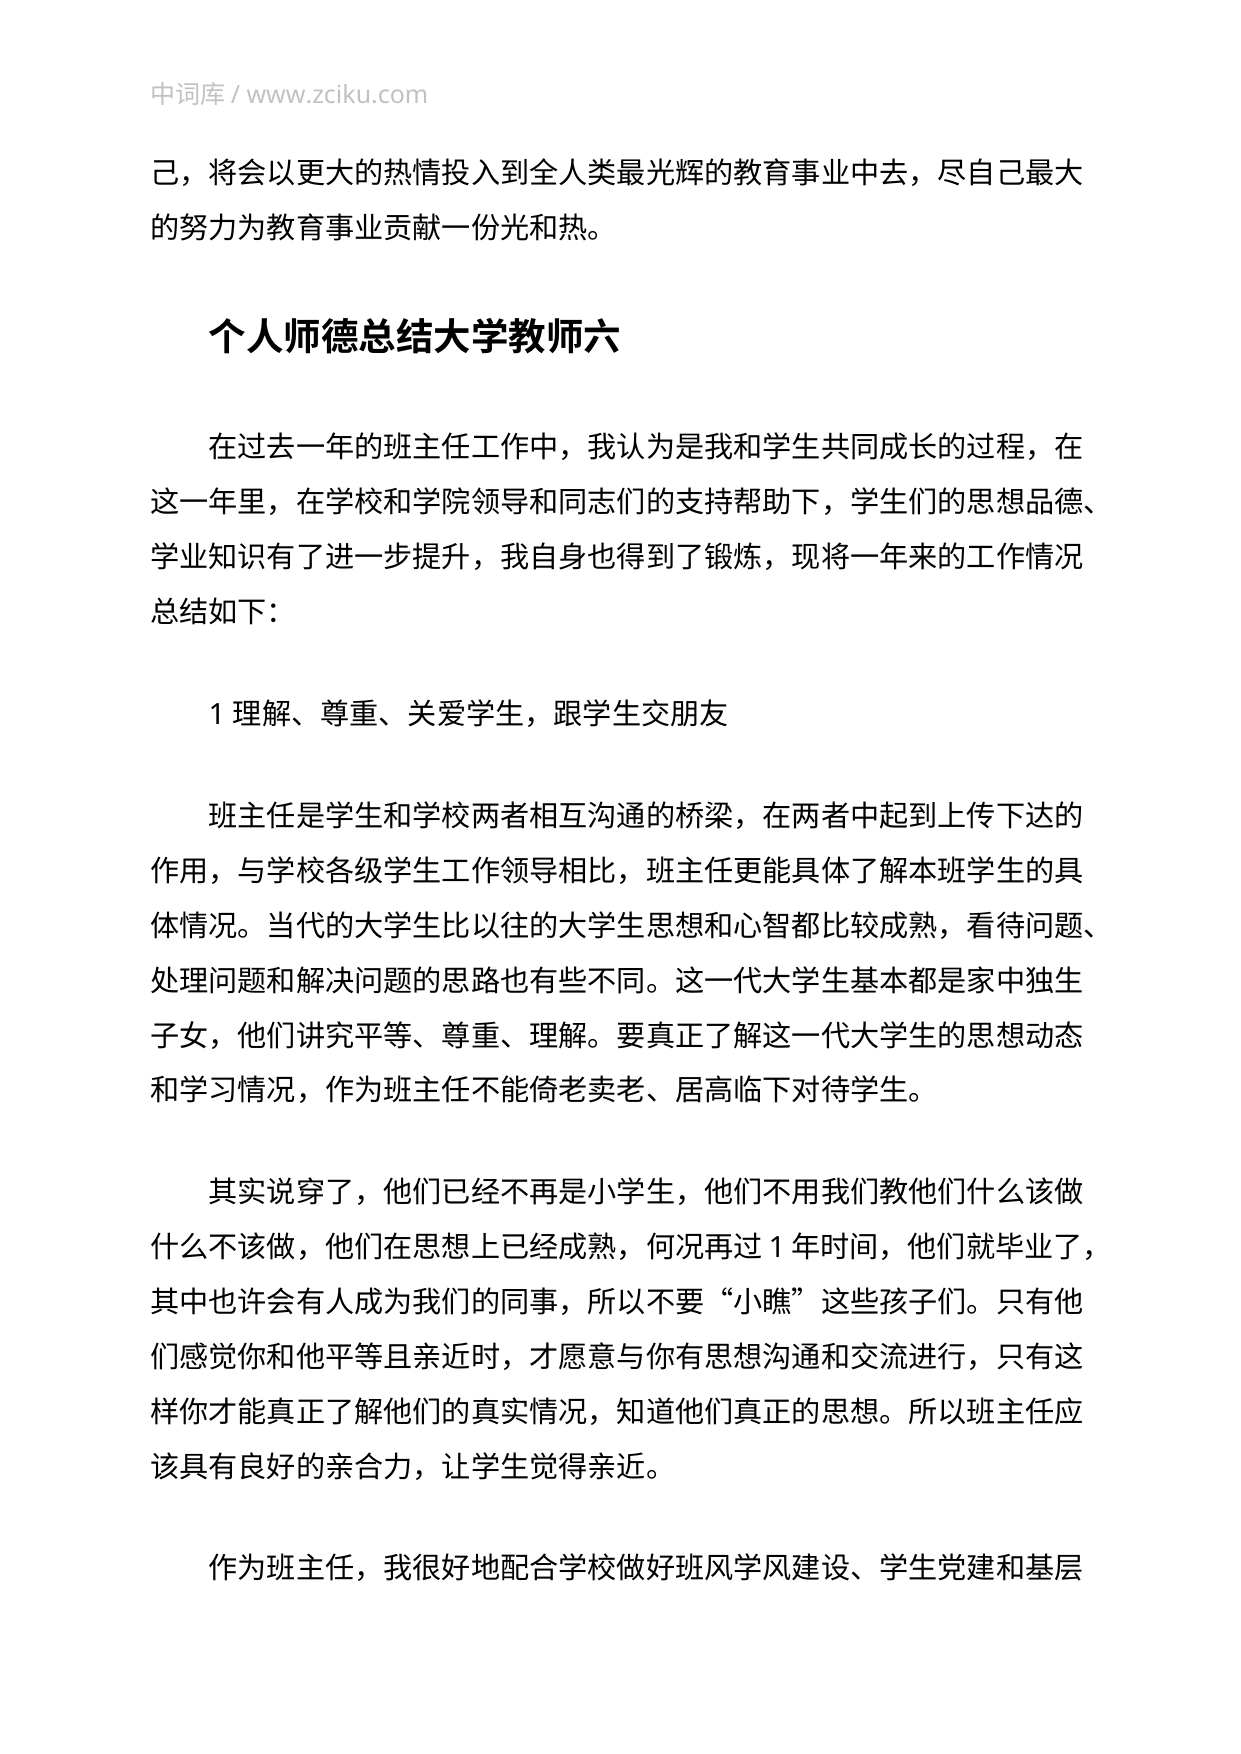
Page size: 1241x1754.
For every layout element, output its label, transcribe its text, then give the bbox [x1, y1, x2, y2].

text 1 理解、尊重、关爱学生，跟学生交朋友 [150, 691, 1090, 733]
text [150, 150, 1090, 247]
text 在过去一年的班主任工作中，我认为是我和学生共同成长的过程，在这一年里，在学校和学院领导和同志们的支持帮助下，学生们的思想品德、学业知识有了进一步提升，我自身也得到了锻炼，现将一年来的工作情况总结如下： [150, 424, 1090, 631]
text 其实说穿了，他们已经不再是小学生，他们不用我们教他们什么该做什么不该做，他们在思想上已经成熟，何况再过1年时间，他们就毕业了，其中也许会有人成为我们的同事，所以不要“小瞧”这些孩子们。只有他们感觉你和他平等且亲近时，才愿意与你有思想沟通和交流进行，只有这样你才能真正了解他们的真实情况，知道他们真正的思想。所以班主任应该具有良好的亲合力，让学生觉得亲近。 [150, 1169, 1090, 1486]
text 个人师德总结大学教师六 [150, 307, 1090, 361]
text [150, 1545, 1090, 1587]
text 班主任是学生和学校两者相互沟通的桥梁，在两者中起到上传下达的作用，与学校各级学生工作领导相比，班主任更能具体了解本班学生的具体情况。当代的大学生比以往的大学生思想和心智都比较成熟，看待问题、处理问题和解决问题的思路也有些不同。这一代大学生基本都是家中独生子女，他们讲究平等、尊重、理解。要真正了解这一代大学生的思想动态和学习情况，作为班主任不能倚老卖老、居高临下对待学生。 [150, 792, 1090, 1109]
